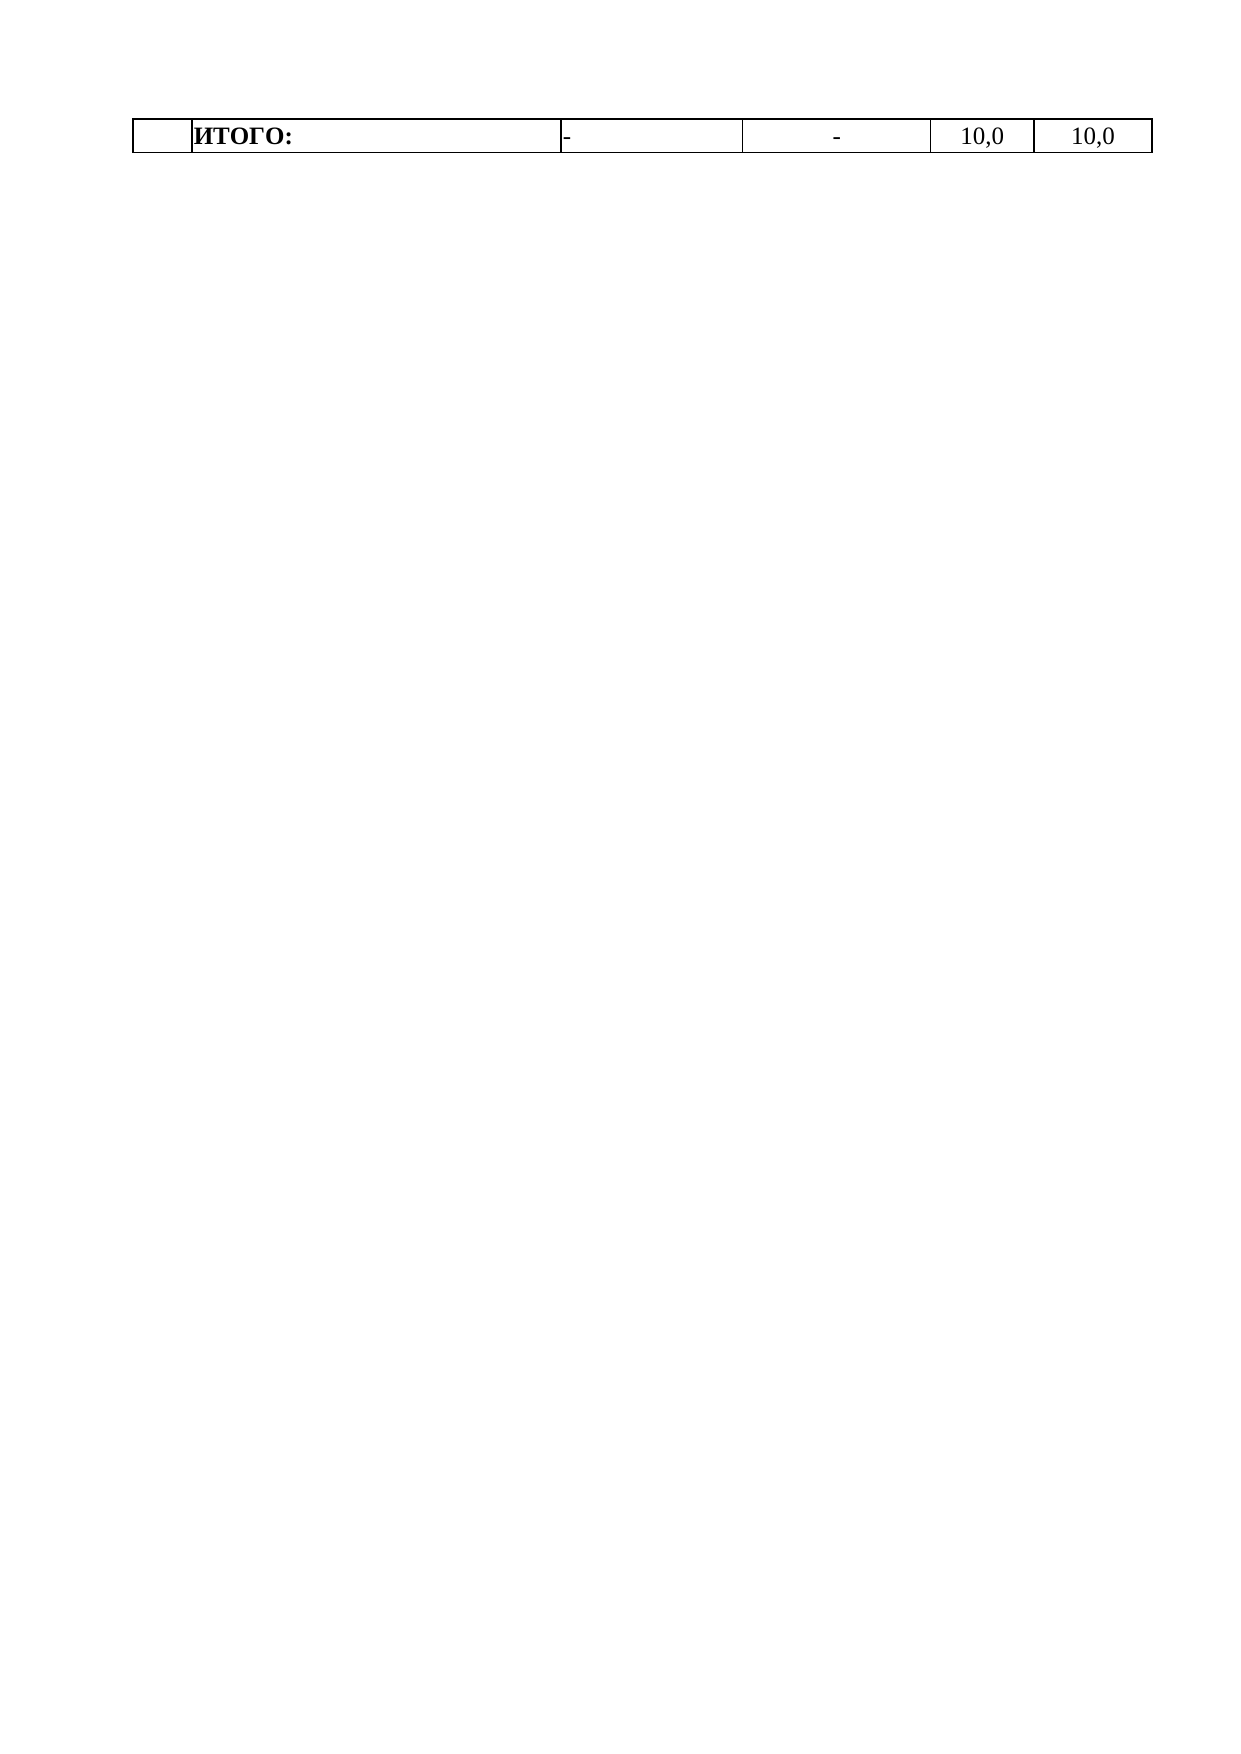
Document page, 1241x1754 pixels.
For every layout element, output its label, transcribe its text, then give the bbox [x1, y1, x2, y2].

table_cell 10,0 [1035, 120, 1151, 152]
table_cell [134, 120, 191, 152]
table_cell - [562, 120, 742, 152]
table_cell - [743, 120, 930, 152]
table_cell 10,0 [931, 120, 1033, 152]
table_cell ИТОГО: [193, 120, 560, 152]
